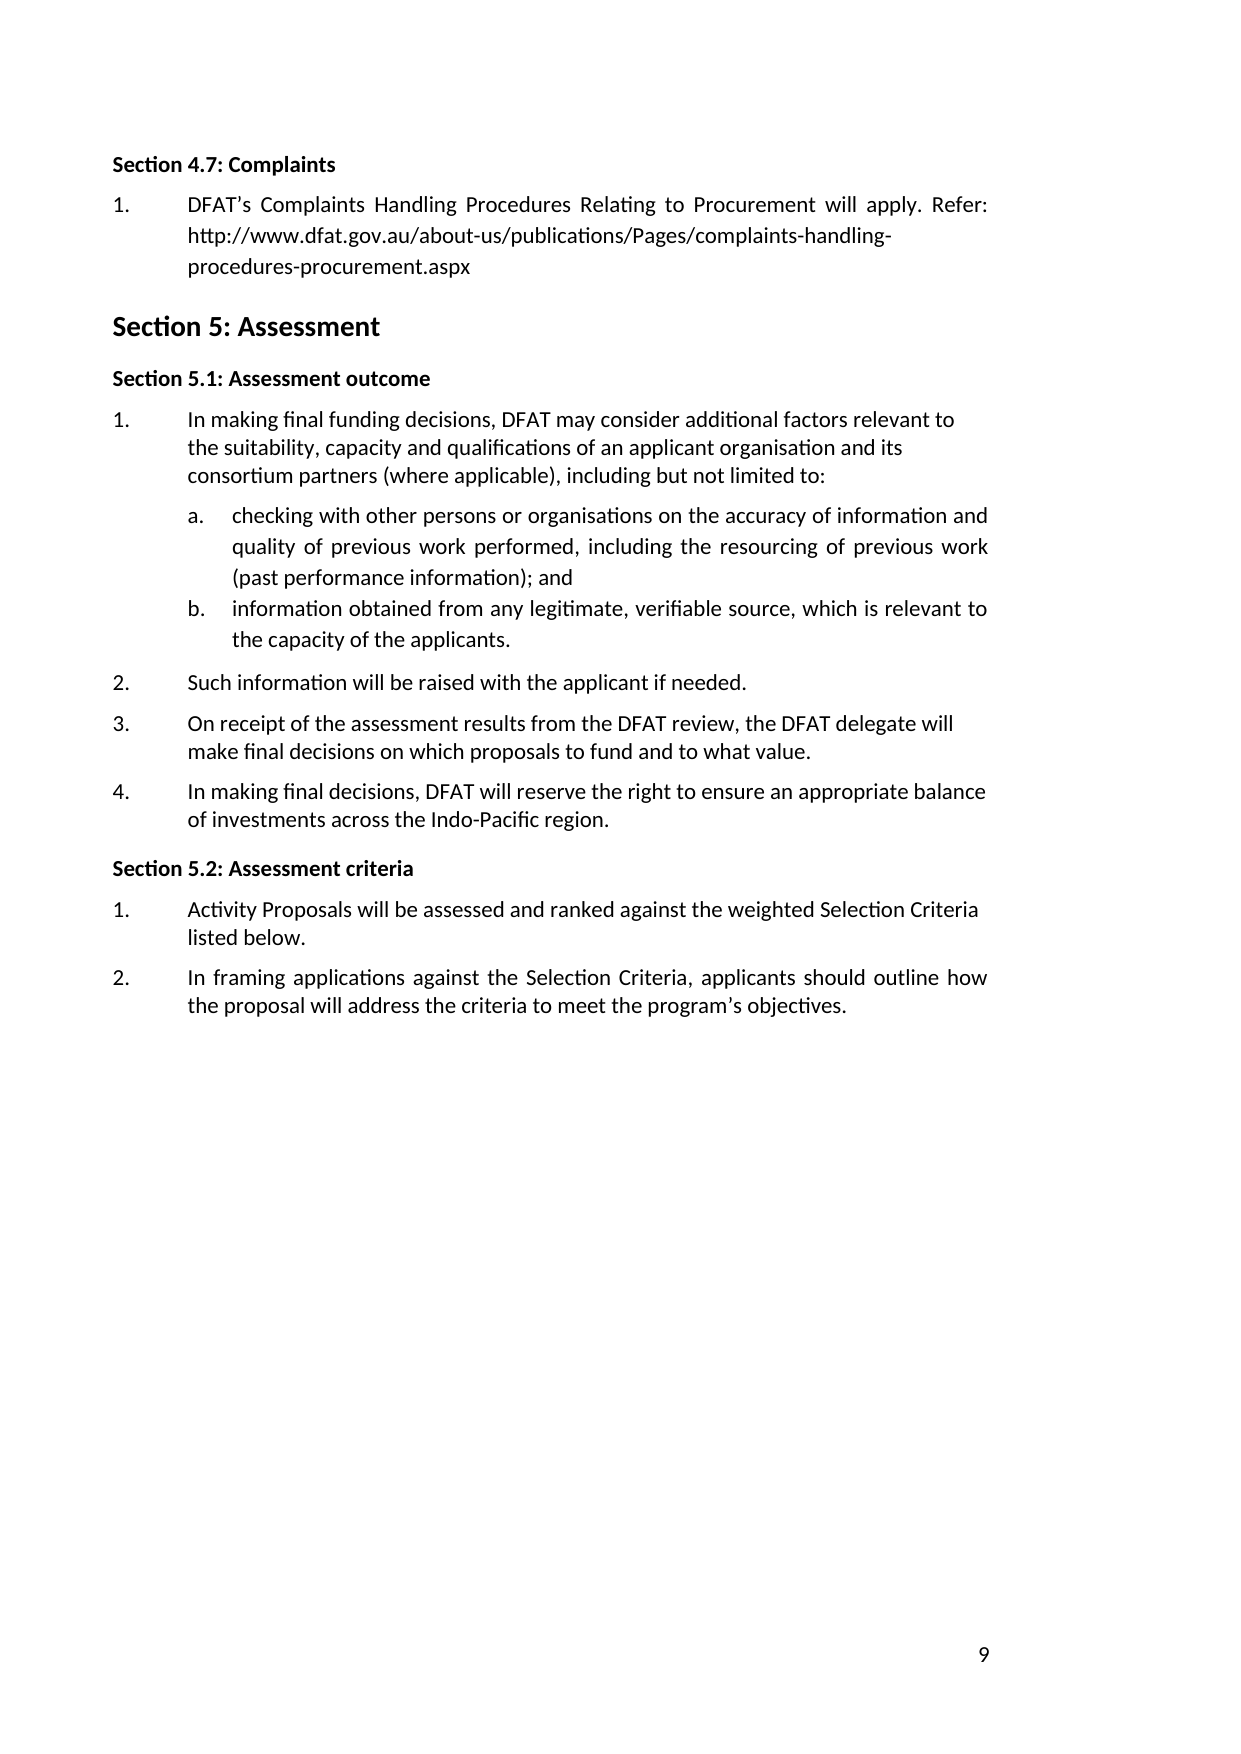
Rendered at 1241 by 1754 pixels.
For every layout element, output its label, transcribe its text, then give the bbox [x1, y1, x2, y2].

list On receipt of the assessment results from the DFAT review, the DFAT delegate will make final decisions on which proposals to fund and to what value. [112, 709, 989, 765]
list In framing applications against the Selection Criteria, applicants should outline how the proposal will address the criteria to meet the program’s objectives. [112, 963, 989, 1019]
list In making final decisions, DFAT will reserve the right to ensure an appropriate balance of investments across the Indo-Pacific region. [112, 777, 989, 833]
list information obtained from any legitimate, verifiable source, which is relevant to the capacity of the applicants. [187, 594, 989, 653]
subtitle Section 5.1: Assessment outcome [112, 364, 989, 392]
list DFAT’s Complaints Handling Procedures Relating to Procurement will apply. Refer: http://www.dfat.gov.au/about-us/publications/Pages/complaints-handling-procedures-procurement.aspx [112, 191, 989, 280]
list Activity Proposals will be assessed and ranked against the weighted Selection Criteria listed below. [112, 895, 989, 951]
subtitle Section 5: Assessment [112, 308, 989, 343]
list Such information will be raised with the applicant if needed. [112, 668, 989, 696]
subtitle Section 4.7: Complaints [112, 150, 989, 178]
subtitle Section 5.2: Assessment criteria [112, 854, 989, 882]
list checking with other persons or organisations on the accuracy of information and quality of previous work performed, including the resourcing of previous work (past performance information); and [187, 501, 989, 591]
list In making final funding decisions, DFAT may consider additional factors relevant to the suitability, capacity and qualifications of an applicant organisation and its consortium partners (where applicable), including but not limited to: [112, 405, 989, 489]
